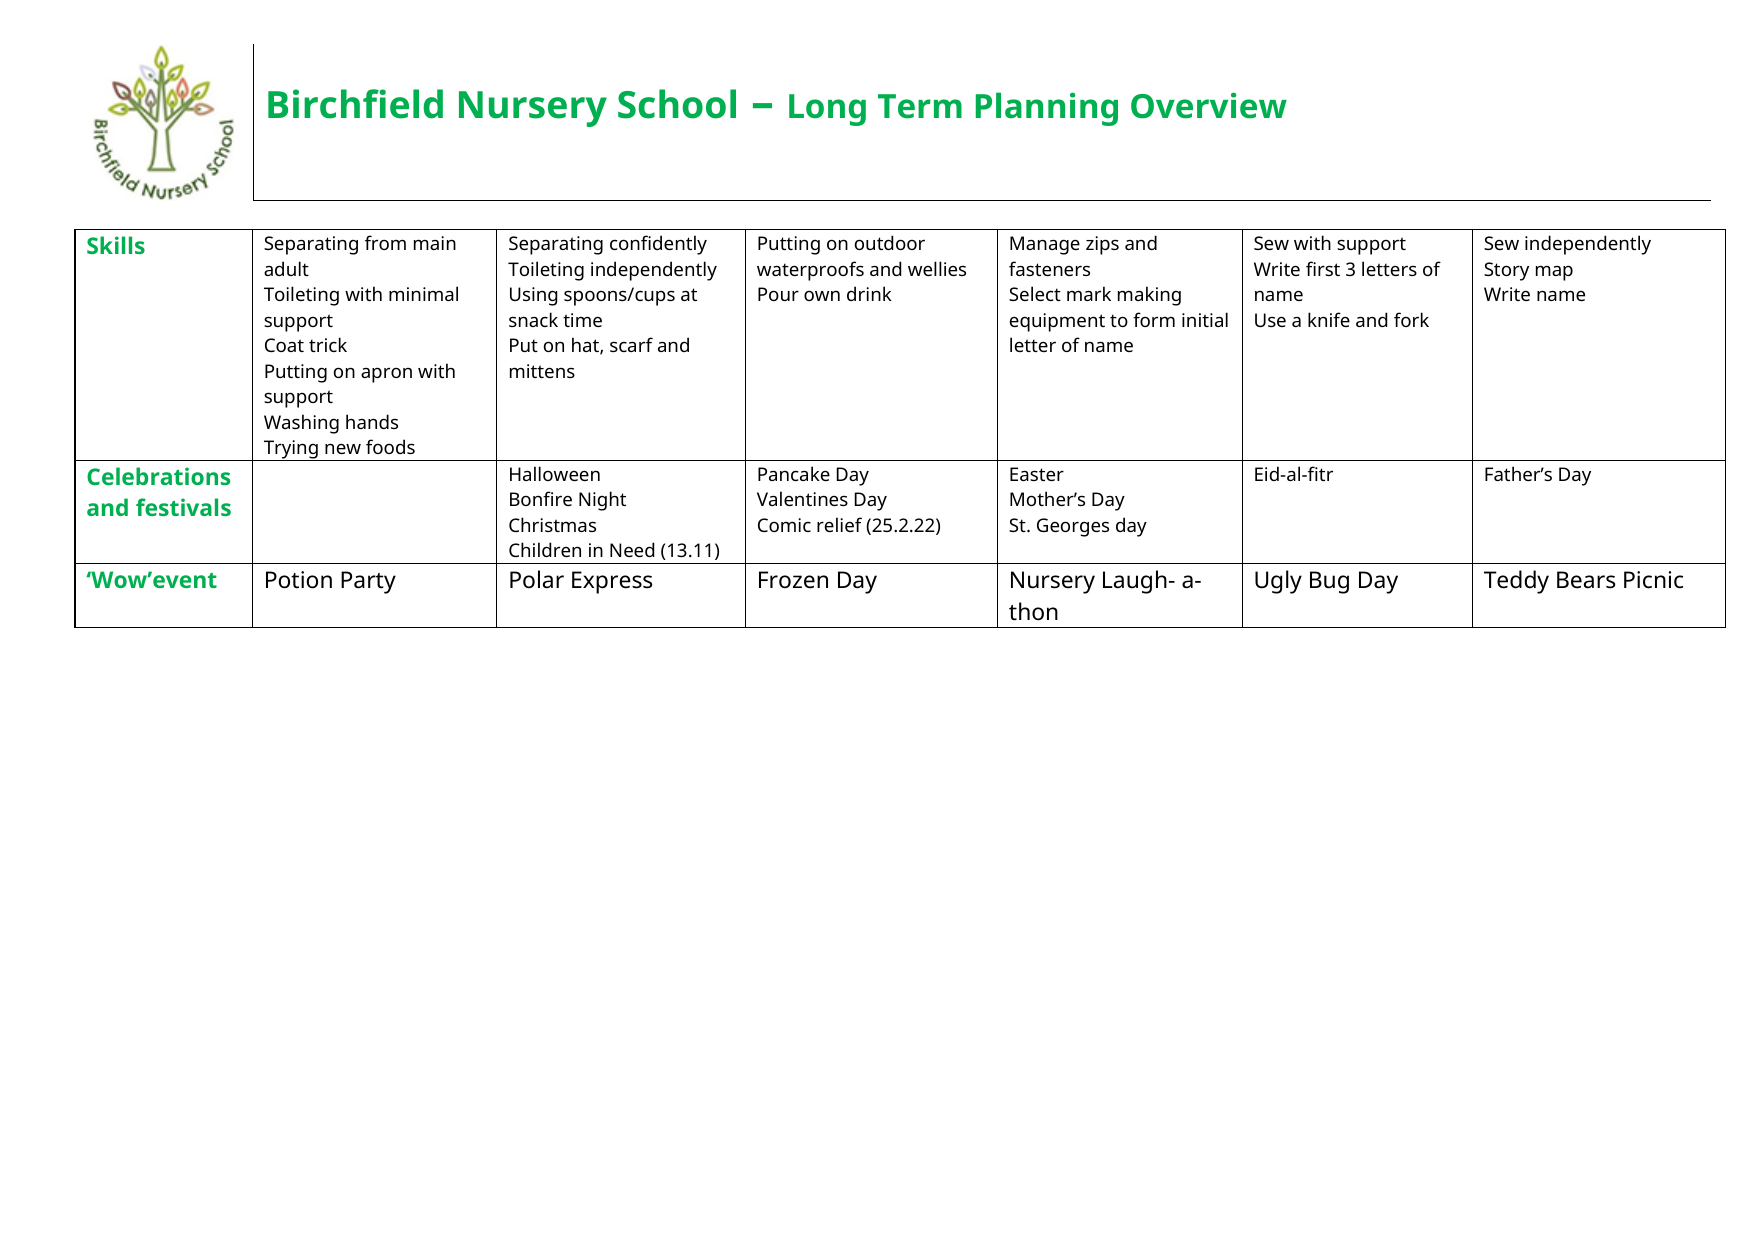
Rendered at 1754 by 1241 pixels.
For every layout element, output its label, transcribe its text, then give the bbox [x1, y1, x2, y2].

table_cell Easter Mother’s Day St. Georges day [998, 461, 1242, 563]
table_cell Separating confidently Toileting independently Using spoons/cups at snack time Put on hat, scarf and mittens [497, 230, 745, 460]
table_cell Nursery Laugh- a- thon [998, 564, 1242, 627]
table_cell Pancake Day Valentines Day Comic relief (25.2.22) [746, 461, 997, 563]
table_cell Separating from main adult Toileting with minimal support Coat trick Putting on apron with support Washing hands Trying new foods [253, 230, 496, 460]
table_cell ‘Wow’event [76, 564, 252, 627]
table_cell Halloween Bonfire Night Christmas Children in Need (13.11) [497, 461, 745, 563]
table_cell Father’s Day [1473, 461, 1725, 563]
table_cell Sew independently Story map Write name [1473, 230, 1725, 460]
table_cell Sew with support Write first 3 letters of name Use a knife and fork [1243, 230, 1472, 460]
table_cell Teddy Bears Picnic [1473, 564, 1725, 627]
table_cell Ugly Bug Day [1243, 564, 1472, 627]
table_cell Potion Party [253, 564, 496, 627]
table_cell Manage zips and fasteners Select mark making equipment to form initial letter of name [998, 230, 1242, 460]
table_cell Skills [76, 230, 252, 460]
table_cell Eid-al-fitr [1243, 461, 1472, 563]
table_cell Polar Express [497, 564, 745, 627]
table_cell [253, 461, 496, 563]
table_cell Frozen Day [746, 564, 997, 627]
table_cell Putting on outdoor waterproofs and wellies Pour own drink [746, 230, 997, 460]
picture [86, 44, 243, 201]
table_cell Celebrations and festivals [76, 461, 252, 563]
